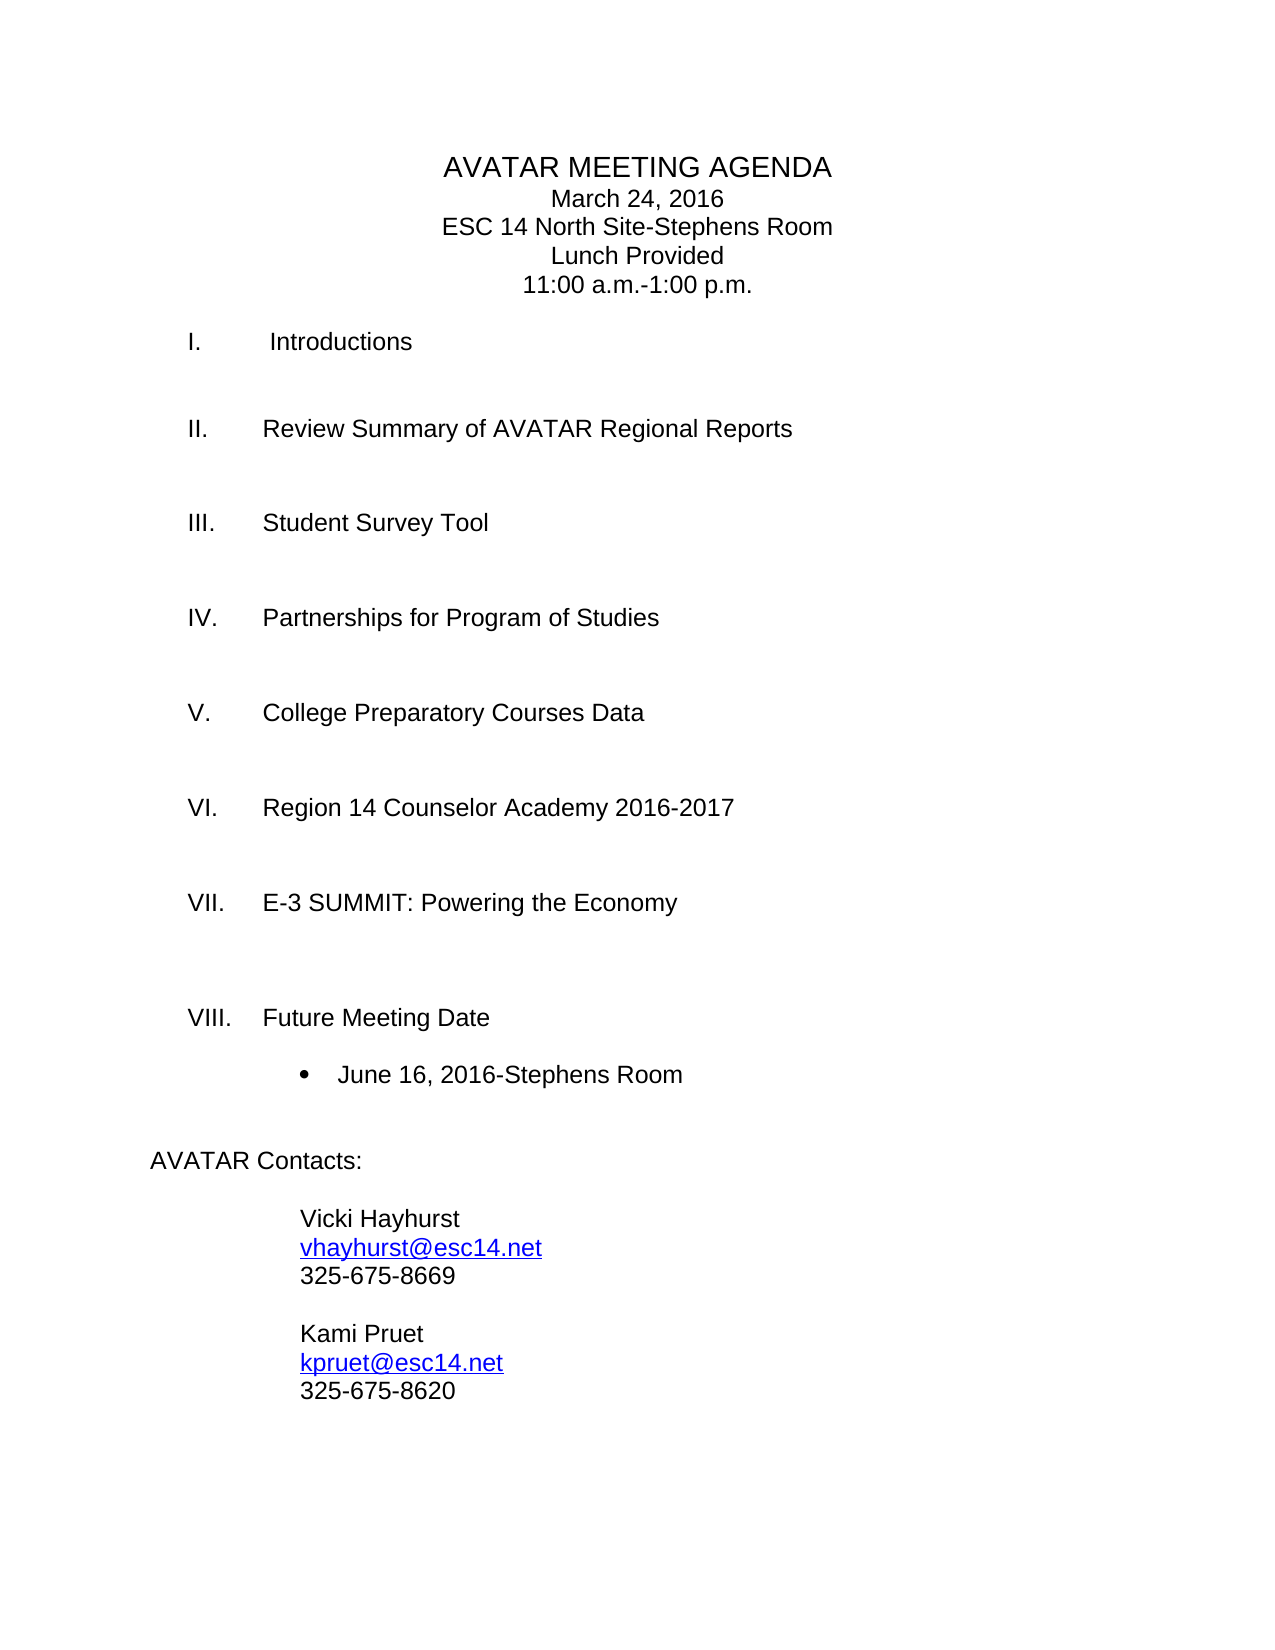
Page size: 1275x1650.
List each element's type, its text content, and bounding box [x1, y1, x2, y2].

text AVATAR MEETING AGENDA [150, 150, 1125, 183]
list Review Summary of AVATAR Regional Reports [187, 413, 1125, 442]
list College Preparatory Courses Data [187, 698, 1125, 727]
list 325-675-8669 [300, 1261, 1125, 1290]
text 11:00 a.m.-1:00 p.m. [150, 270, 1125, 298]
list E-3 SUMMIT: Powering the Economy [187, 887, 1125, 916]
list vhayhurst@esc14.net [300, 1233, 1125, 1261]
text March 24, 2016 [150, 183, 1125, 212]
list kpruet@esc14.net [300, 1348, 1125, 1376]
list 325-675-8620 [300, 1376, 1125, 1405]
list June 16, 2016-Stephens Room [300, 1060, 1125, 1089]
list Partnerships for Program of Studies [187, 603, 1125, 632]
list Future Meeting Date [187, 1002, 1125, 1031]
list Introductions [187, 327, 1125, 356]
list Student Survey Tool [187, 508, 1125, 537]
list Vicki Hayhurst [300, 1204, 1125, 1233]
list Region 14 Counselor Academy 2016-2017 [187, 793, 1125, 821]
text ESC 14 North Site-Stephens Room [150, 212, 1125, 241]
text Lunch Provided [150, 241, 1125, 270]
list Kami Pruet [300, 1319, 1125, 1348]
text AVATAR Contacts: [150, 1146, 1125, 1175]
